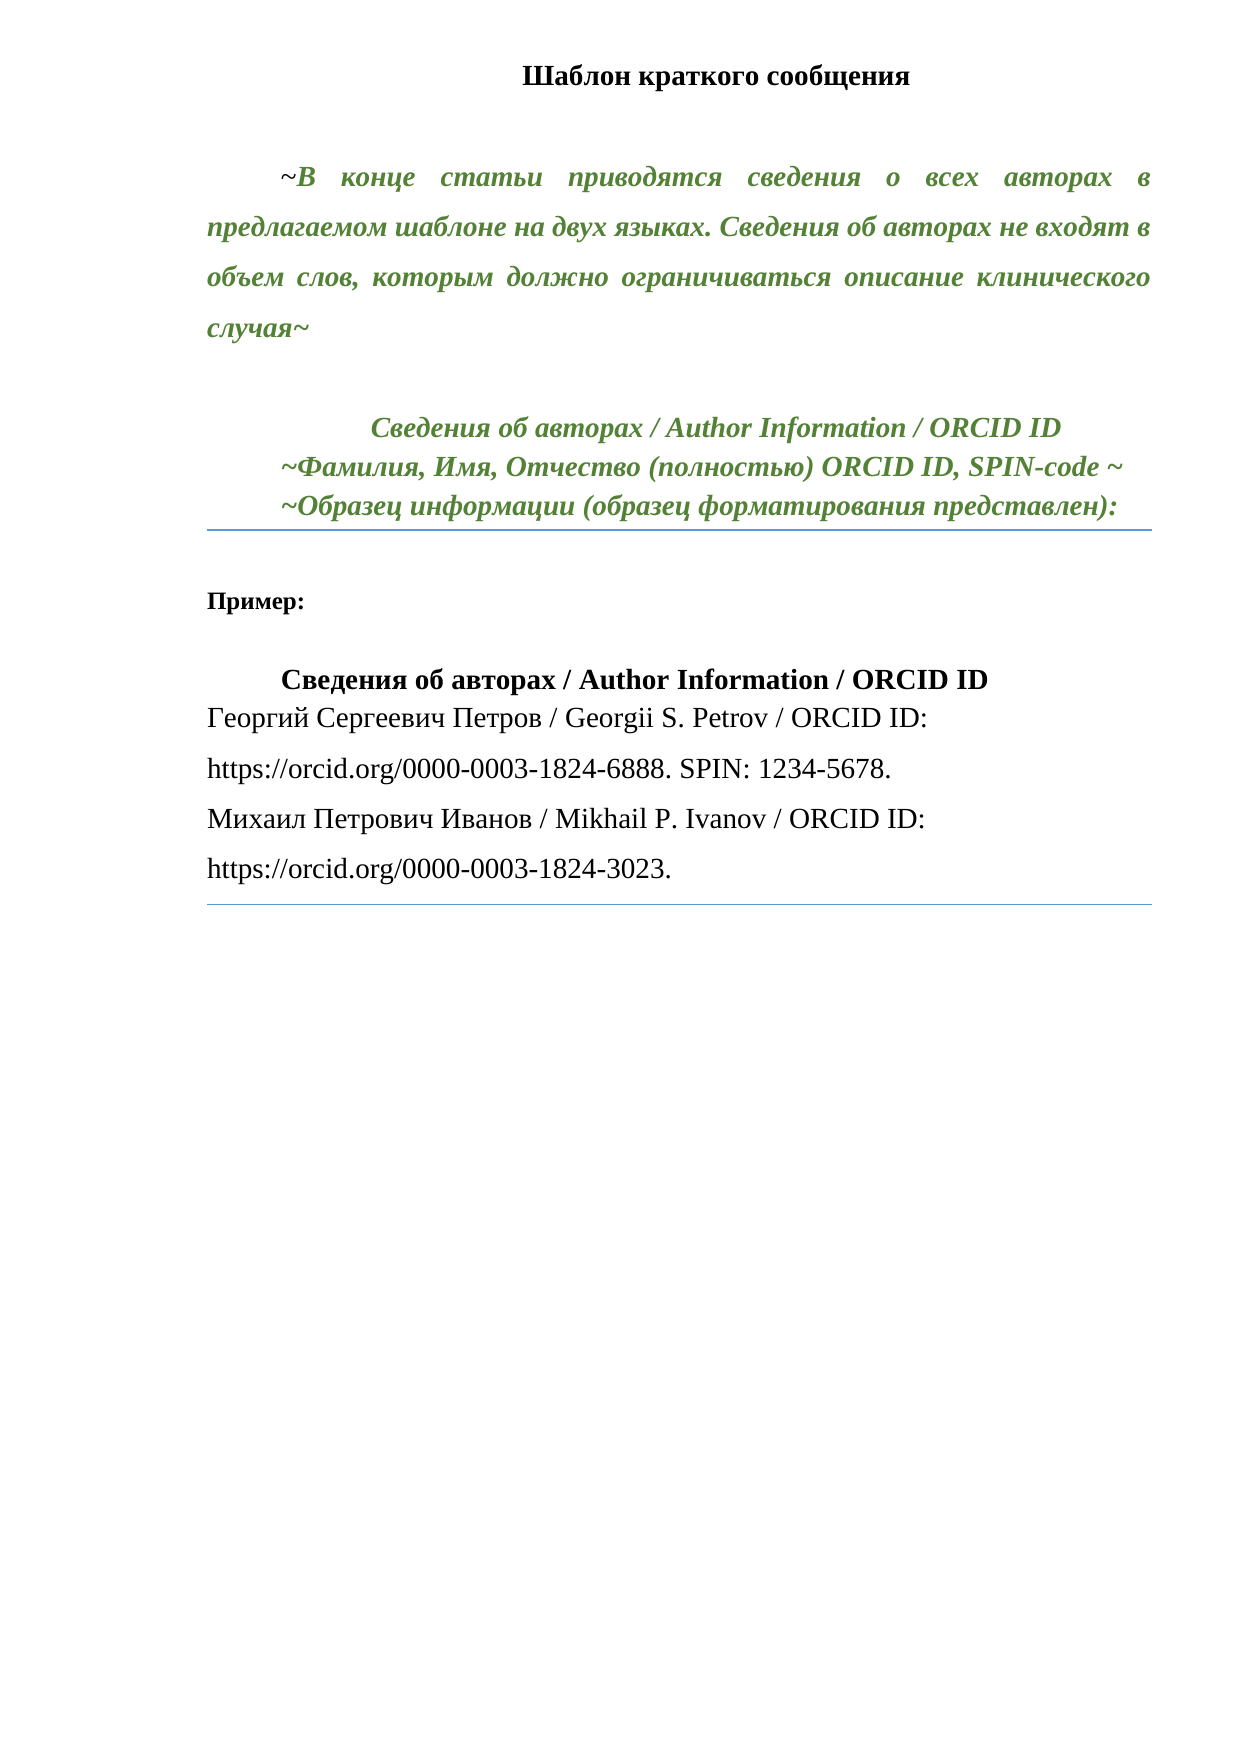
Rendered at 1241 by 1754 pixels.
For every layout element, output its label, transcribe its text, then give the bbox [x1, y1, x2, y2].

text Сведения об авторах / Author Information / ORCID ID [207, 411, 1152, 444]
text ~Образец информации (образец форматирования представлен): [207, 488, 1152, 529]
text Сведения об авторах / Author Information / ORCID ID [207, 662, 1152, 696]
text Пример: [207, 586, 1152, 614]
text Георгий Сергеевич Петров / Georgii S. Petrov / ORCID ID: https://orcid.org/0000-0003-1824-6888. SPIN: 1234-5678. [207, 701, 1152, 784]
text ~Фамилия, Имя, Отчество (полностью) ORCID ID, SPIN-code ~ [207, 449, 1152, 483]
text Михаил Петрович Иванов / Mikhail P. Ivanov / ORCID ID: https://orcid.org/0000-0003-1824-3023. [207, 801, 1152, 904]
text ~В конце статьи приводятся сведения о всех авторах в предлагаемом шаблоне на двух языках. Сведения об авторах не входят в объем слов, которым должно ограничиваться описание клинического случая~ [207, 159, 1152, 343]
